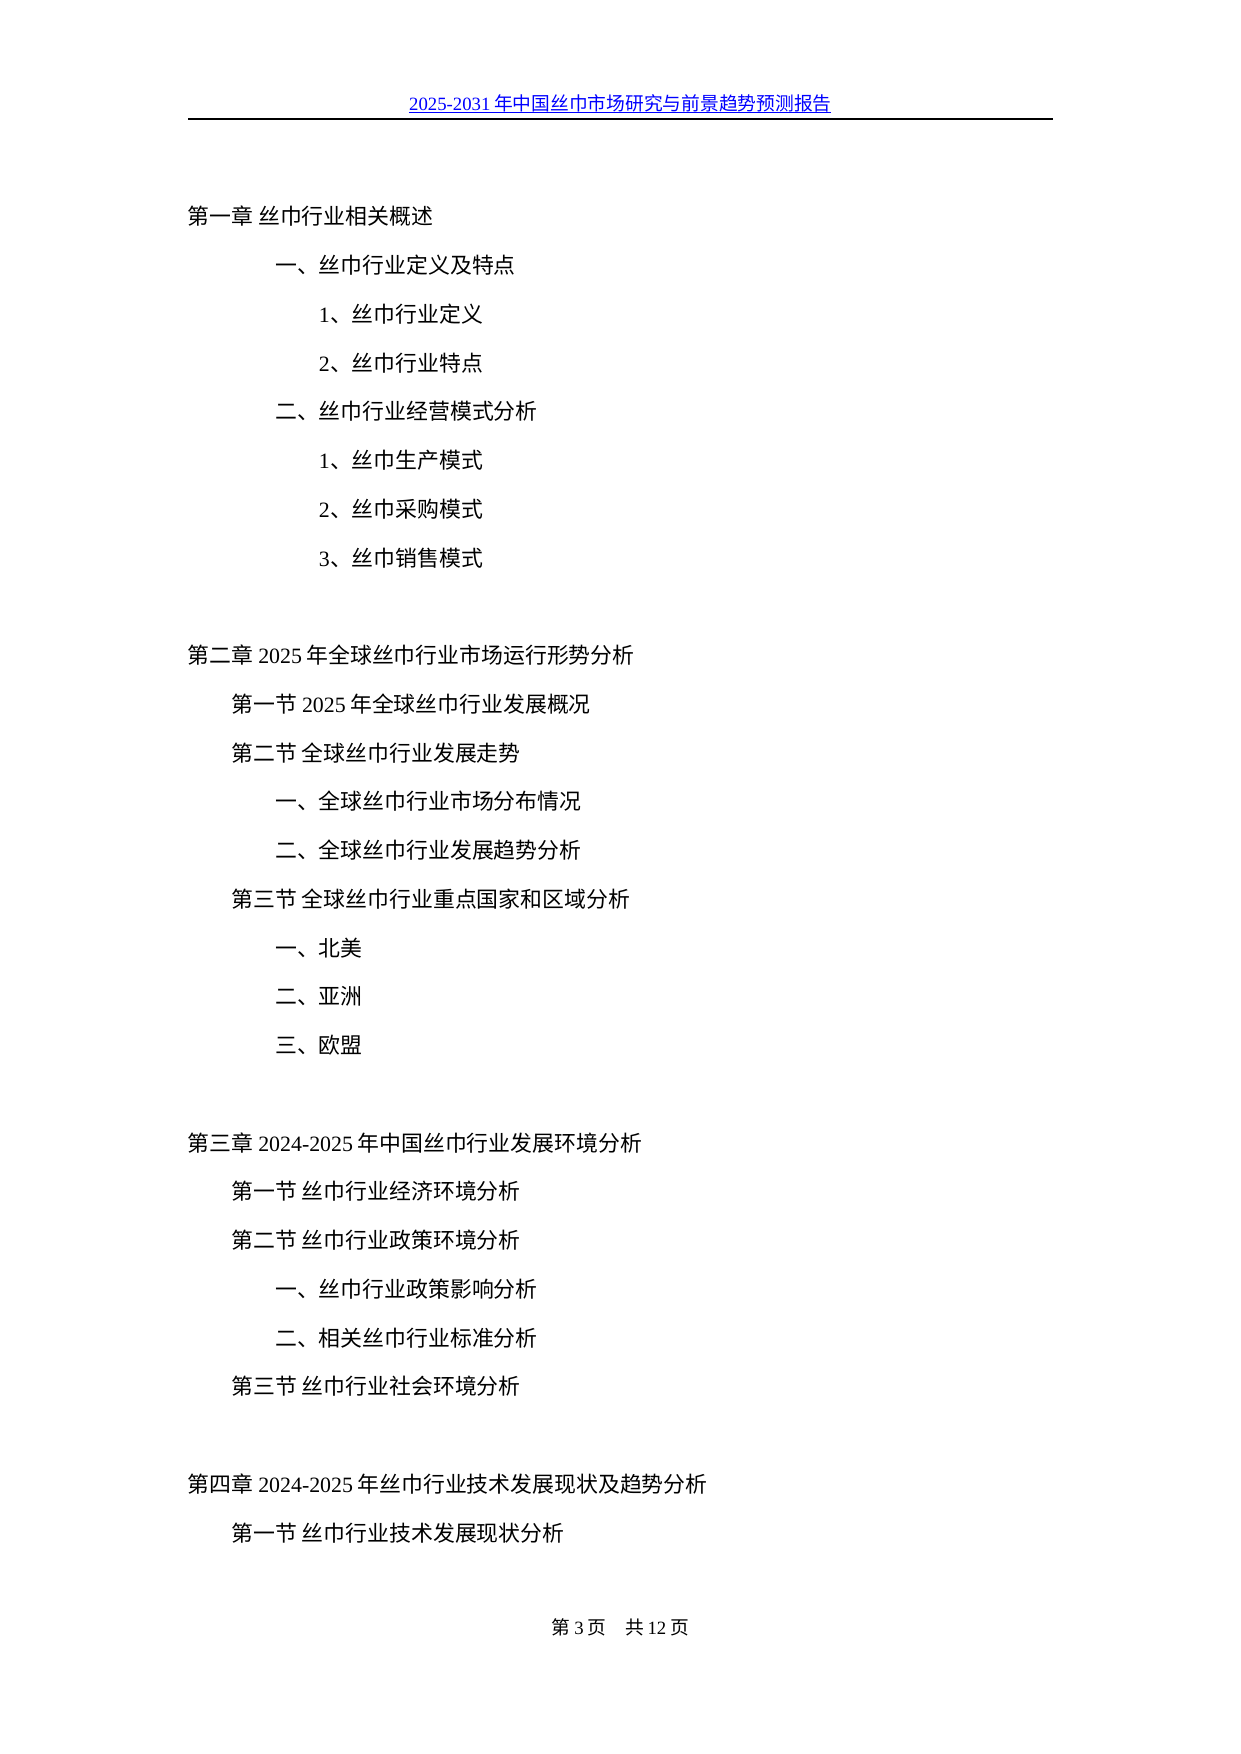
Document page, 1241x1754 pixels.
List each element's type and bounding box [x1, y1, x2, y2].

text [187, 150, 1053, 1548]
